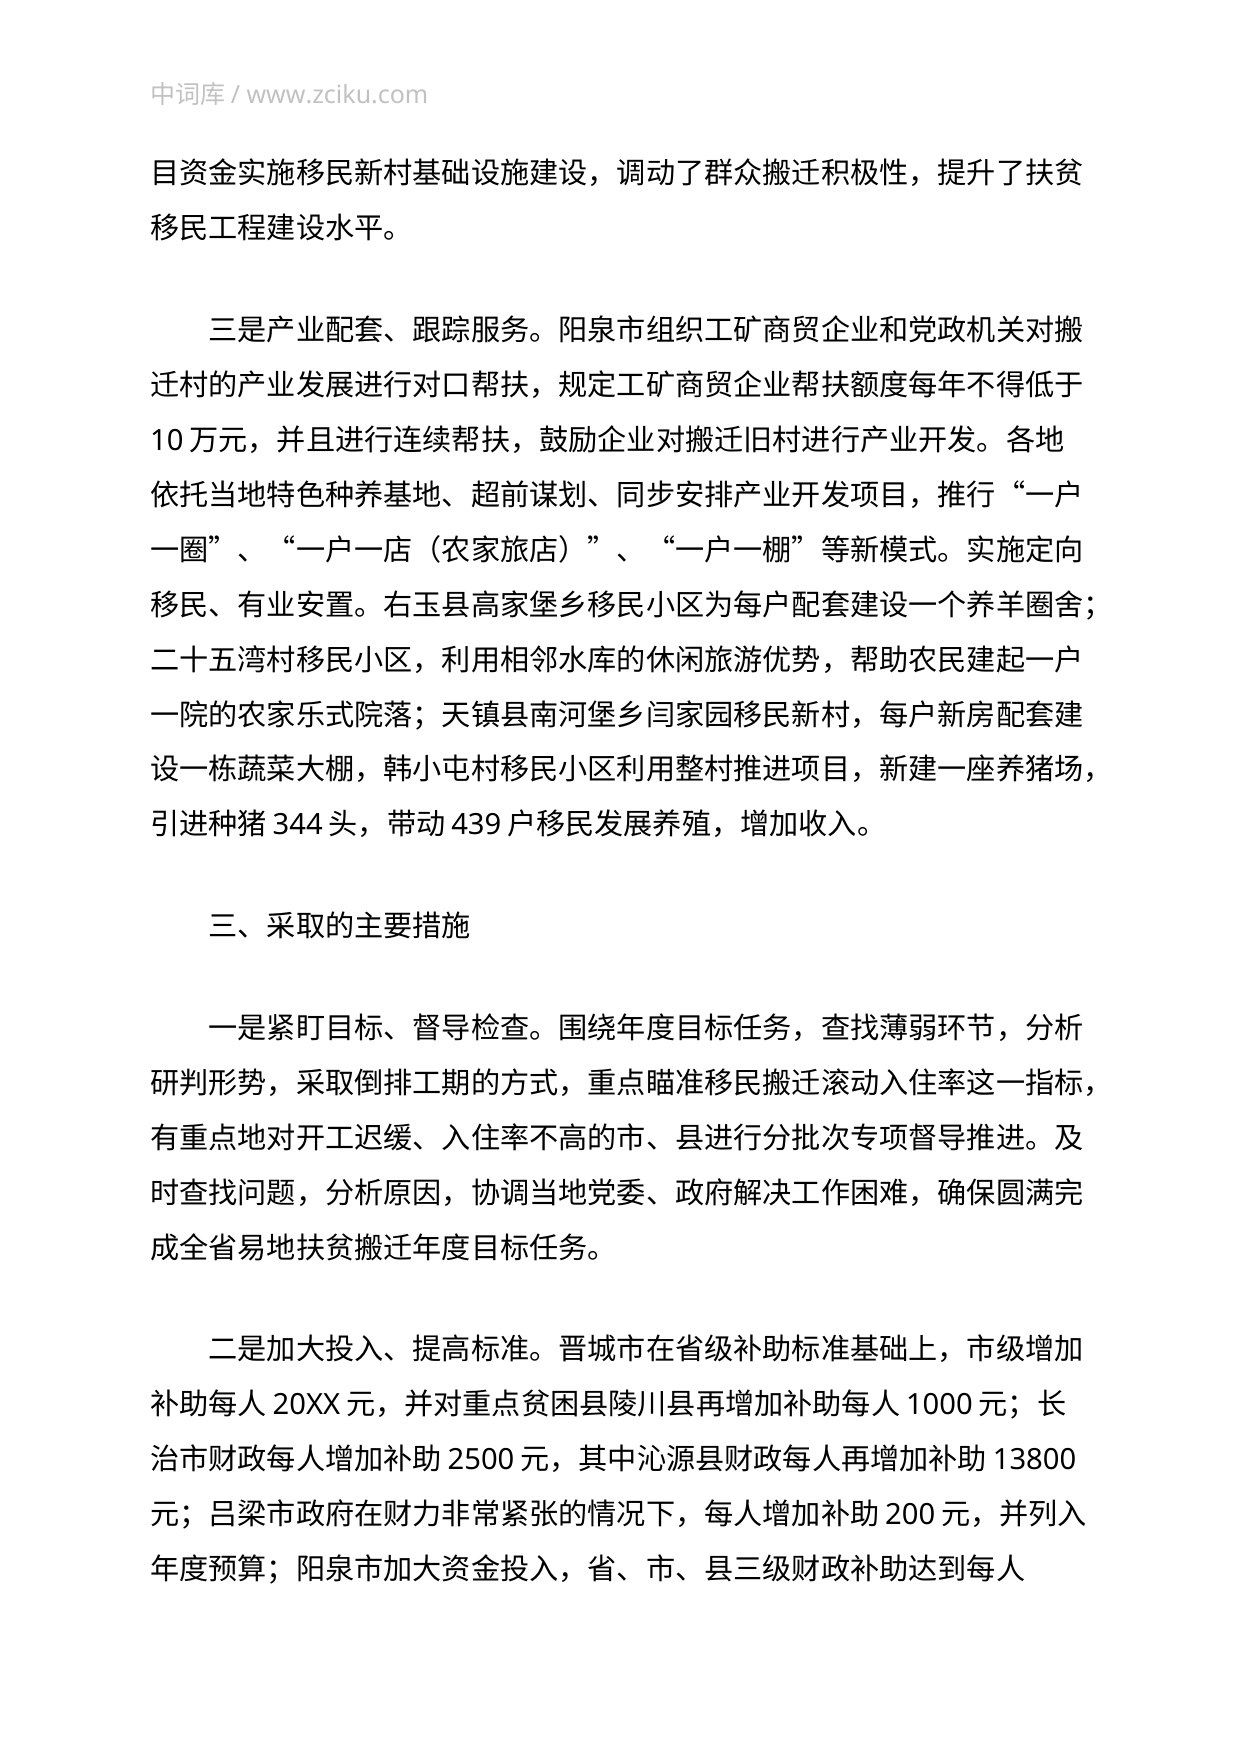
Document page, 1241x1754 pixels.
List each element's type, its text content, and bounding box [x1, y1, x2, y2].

text 三是产业配套、跟踪服务。阳泉市组织工矿商贸企业和党政机关对搬迁村的产业发展进行对口帮扶，规定工矿商贸企业帮扶额度每年不得低于10万元，并且进行连续帮扶，鼓励企业对搬迁旧村进行产业开发。各地依托当地特色种养基地、超前谋划、同步安排产业开发项目，推行“一户一圈”、“一户一店（农家旅店）”、“一户一棚”等新模式。实施定向移民、有业安置。右玉县高家堡乡移民小区为每户配套建设一个养羊圈舍；二十五湾村移民小区，利用相邻水库的休闲旅游优势，帮助农民建起一户一院的农家乐式院落；天镇县南河堡乡闫家园移民新村，每户新房配套建设一栋蔬菜大棚，韩小屯村移民小区利用整村推进项目，新建一座养猪场，引进种猪344头，带动439户移民发展养殖，增加收入。 [150, 307, 1090, 843]
text 三、采取的主要措施 [150, 903, 1090, 945]
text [150, 150, 1090, 247]
text 一是紧盯目标、督导检查。围绕年度目标任务，查找薄弱环节，分析研判形势，采取倒排工期的方式，重点瞄准移民搬迁滚动入住率这一指标，有重点地对开工迟缓、入住率不高的市、县进行分批次专项督导推进。及时查找问题，分析原因，协调当地党委、政府解决工作困难，确保圆满完成全省易地扶贫搬迁年度目标任务。 [150, 1004, 1090, 1266]
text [150, 1326, 1090, 1588]
